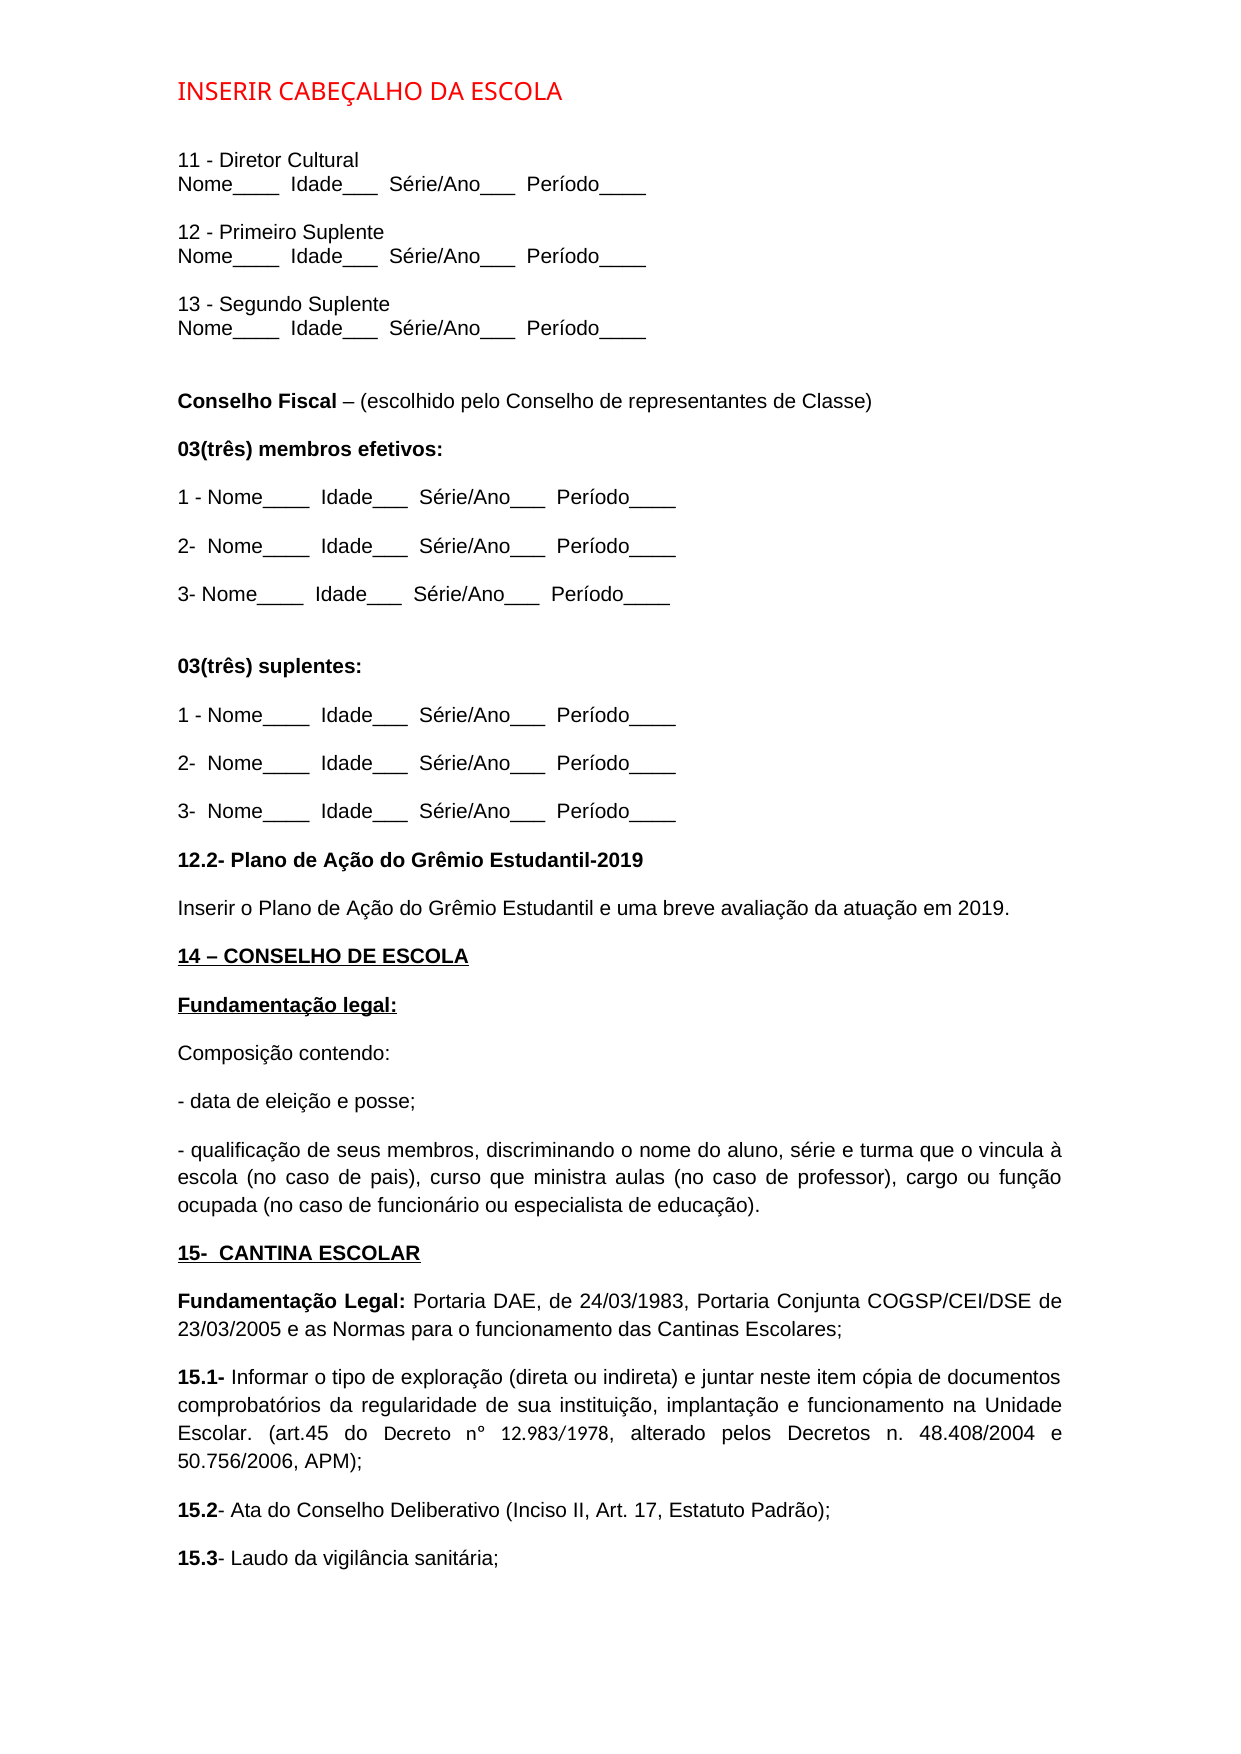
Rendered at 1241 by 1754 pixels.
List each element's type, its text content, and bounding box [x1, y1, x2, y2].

text Conselho Fiscal – (escolhido pelo Conselho de representantes de Classe) [177, 388, 1063, 412]
text 15.1- Informar o tipo de exploração (direta ou indireta) e juntar neste item cópia de documentos comprobatórios da regularidade de sua instituição, implantação e funcionamento na Unidade Escolar. (art.45 do Decreto nº 12.983/1978, alterado pelos Decretos n. 48.408/2004 e 50.756/2006, APM); [177, 1365, 1063, 1473]
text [177, 316, 1063, 340]
text Inserir o Plano de Ação do Grêmio Estudantil e uma breve avaliação da atuação em 2019. [177, 896, 1063, 920]
text 1 - Nome____ Idade___ Série/Ano___ Período____ [177, 702, 1063, 726]
text 2- Nome____ Idade___ Série/Ano___ Período____ [177, 751, 1063, 775]
text 13 - Segundo Suplente [177, 292, 1063, 316]
text 03(três) membros efetivos: [177, 437, 1063, 461]
text 11 - Diretor Cultural [177, 148, 1063, 172]
text 15.3- Laudo da vigilância sanitária; [177, 1546, 1063, 1570]
text - data de eleição e posse; [177, 1089, 1063, 1113]
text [177, 172, 1063, 196]
text Fundamentação legal: [177, 992, 1063, 1016]
text Composição contendo: [177, 1041, 1063, 1065]
text 03(três) suplentes: [177, 654, 1063, 678]
text 15- CANTINA ESCOLAR [177, 1241, 1063, 1265]
text 3- Nome____ Idade___ Série/Ano___ Período____ [177, 799, 1063, 823]
text 12.2- Plano de Ação do Grêmio Estudantil-2019 [177, 847, 1063, 871]
text 1 - Nome____ Idade___ Série/Ano___ Período____ [177, 485, 1063, 509]
text Fundamentação Legal: Portaria DAE, de 24/03/1983, Portaria Conjunta COGSP/CEI/DSE de 23/03/2005 e as Normas para o funcionamento das Cantinas Escolares; [177, 1289, 1063, 1341]
text 2- Nome____ Idade___ Série/Ano___ Período____ [177, 533, 1063, 557]
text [177, 244, 1063, 268]
text - qualificação de seus membros, discriminando o nome do aluno, série e turma que o vincula à escola (no caso de pais), curso que ministra aulas (no caso de professor), cargo ou função ocupada (no caso de funcionário ou especialista de educação). [177, 1137, 1063, 1216]
text 3- Nome____ Idade___ Série/Ano___ Período____ [177, 582, 1063, 606]
text 12 - Primeiro Suplente [177, 220, 1063, 244]
text 15.2- Ata do Conselho Deliberativo (Inciso II, Art. 17, Estatuto Padrão); [177, 1497, 1063, 1521]
text 14 – CONSELHO DE ESCOLA [177, 944, 1063, 968]
